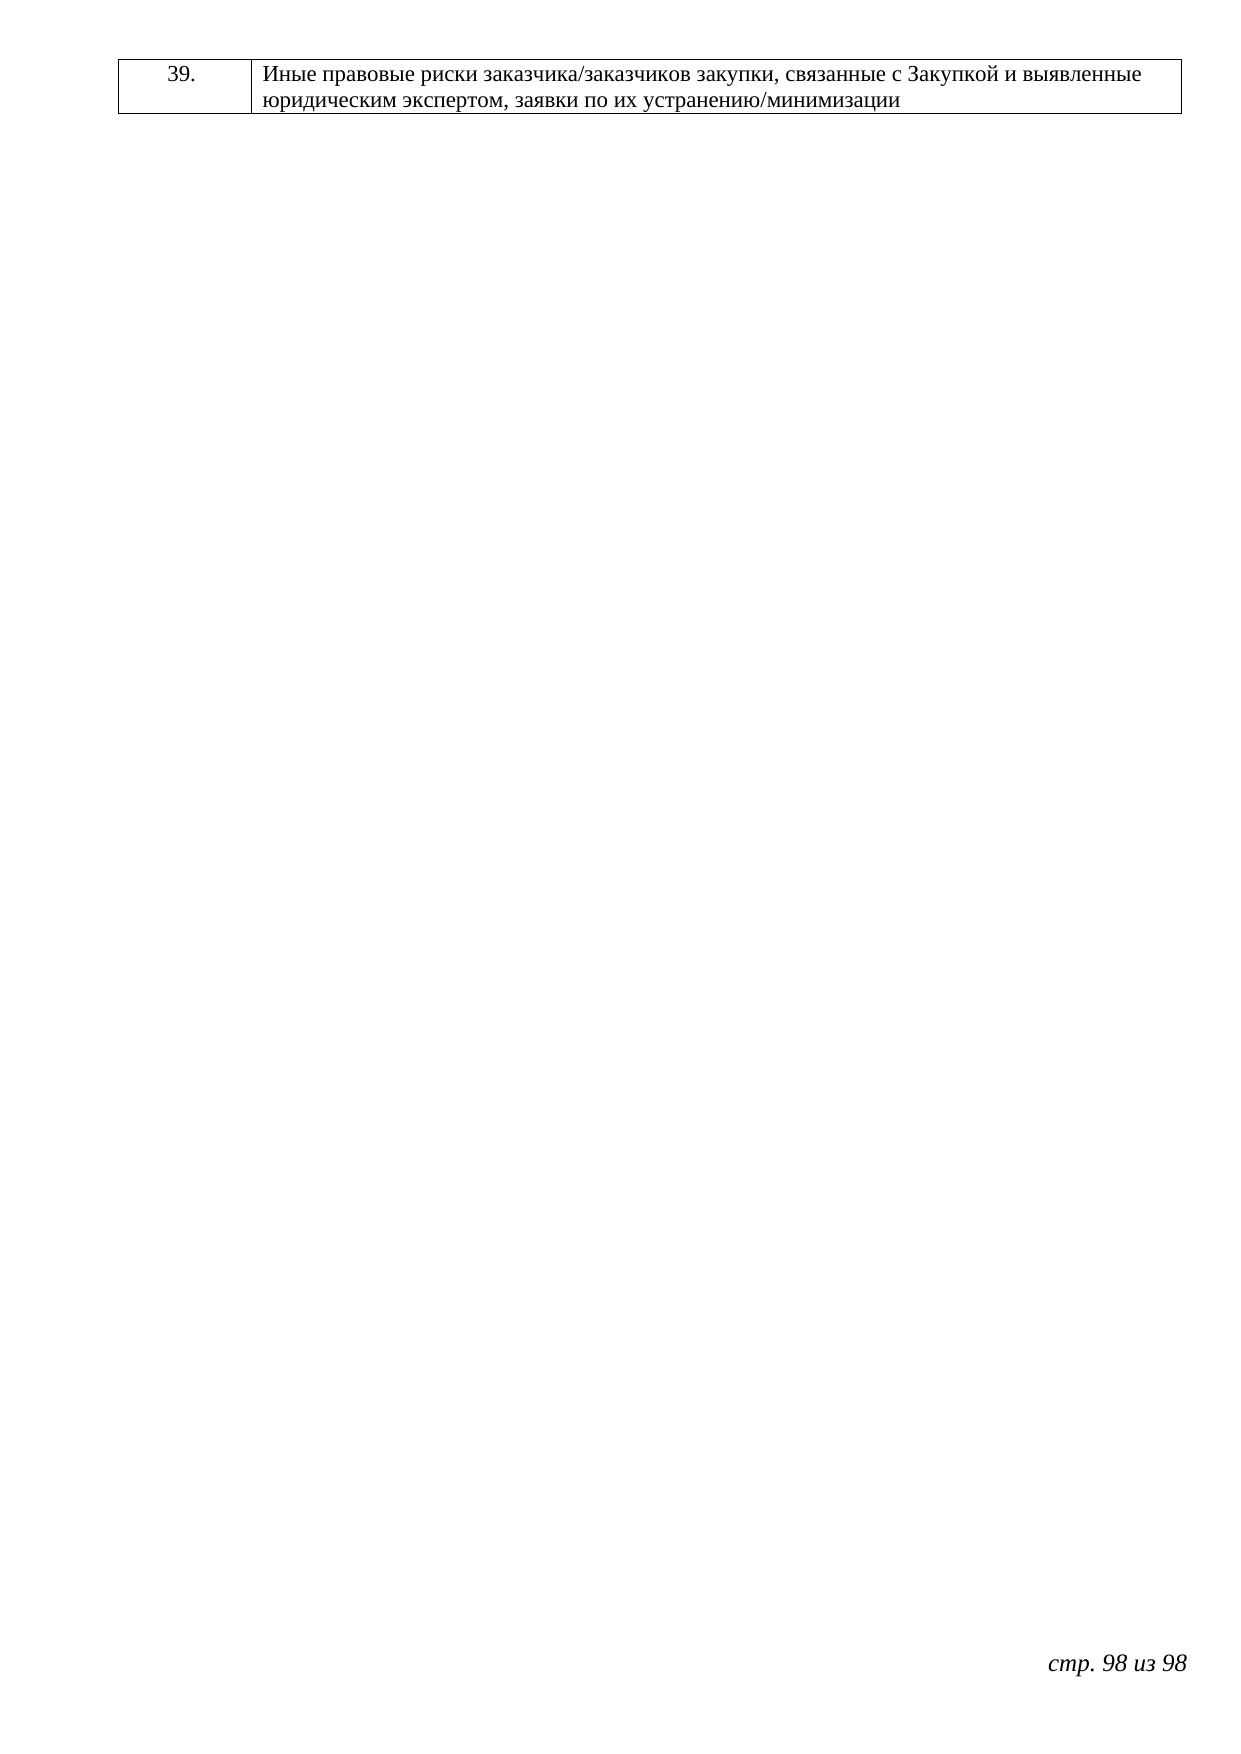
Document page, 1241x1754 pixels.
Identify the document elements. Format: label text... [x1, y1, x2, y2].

table_cell [119, 60, 251, 113]
table_cell Иные правовые риски заказчика/заказчиков закупки, связанные с Закупкой и выявленные юридическим экспертом, заявки по их устранению/минимизации [252, 60, 1181, 113]
